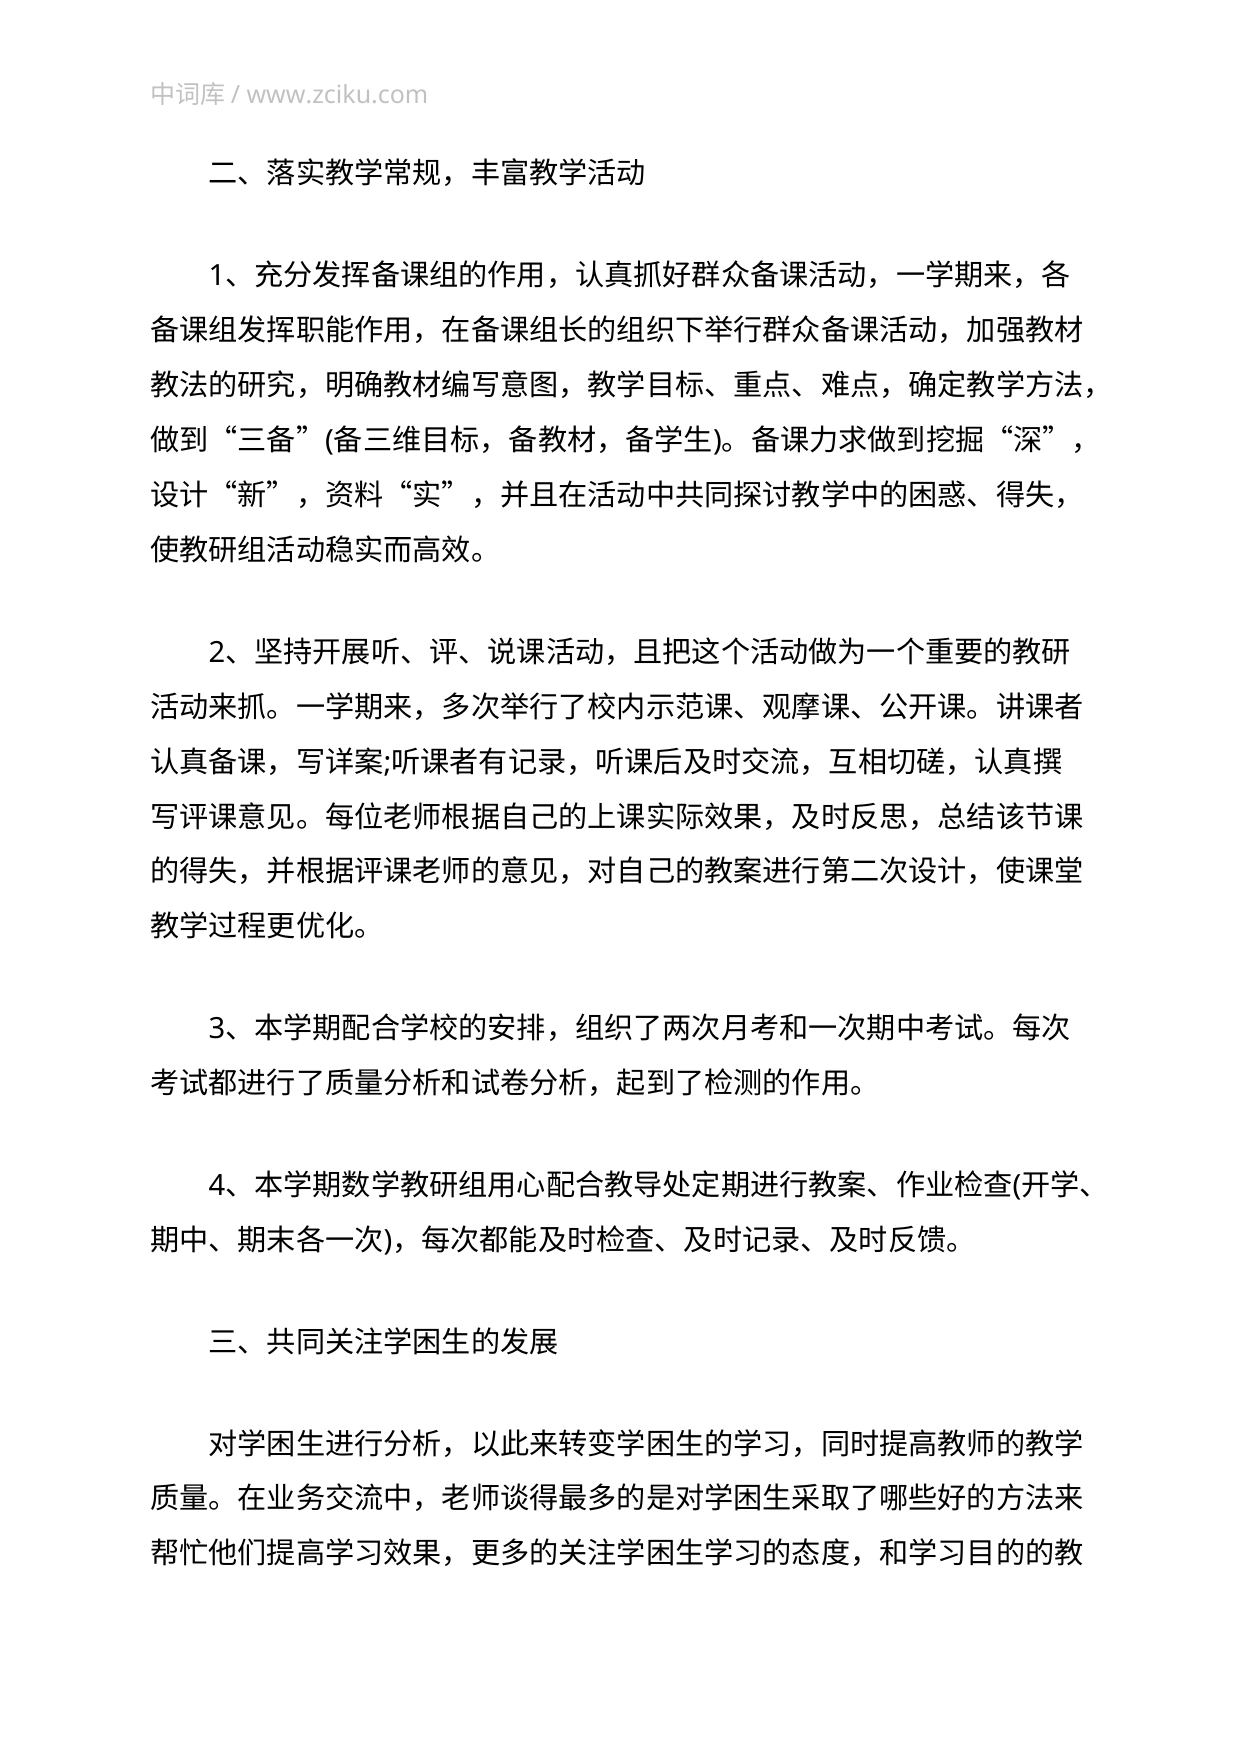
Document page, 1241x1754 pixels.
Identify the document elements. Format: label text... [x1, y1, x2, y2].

text 二、落实教学常规，丰富教学活动 [150, 150, 1090, 192]
text 三、共同关注学困生的发展 [150, 1318, 1090, 1361]
text 4、本学期数学教研组用心配合教导处定期进行教案、作业检查(开学、期中、期末各一次)，每次都能及时检查、及时记录、及时反馈。 [150, 1161, 1090, 1259]
text 1、充分发挥备课组的作用，认真抓好群众备课活动，一学期来，各备课组发挥职能作用，在备课组长的组织下举行群众备课活动，加强教材教法的研究，明确教材编写意图，教学目标、重点、难点，确定教学方法，做到“三备”(备三维目标，备教材，备学生)。备课力求做到挖掘“深”，设计“新”，资料“实”，并且在活动中共同探讨教学中的困惑、得失，使教研组活动稳实而高效。 [150, 252, 1090, 569]
text 3、本学期配合学校的安排，组织了两次月考和一次期中考试。每次考试都进行了质量分析和试卷分析，起到了检测的作用。 [150, 1005, 1090, 1102]
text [150, 1420, 1090, 1572]
text 2、坚持开展听、评、说课活动，且把这个活动做为一个重要的教研活动来抓。一学期来，多次举行了校内示范课、观摩课、公开课。讲课者认真备课，写详案;听课者有记录，听课后及时交流，互相切磋，认真撰写评课意见。每位老师根据自己的上课实际效果，及时反思，总结该节课的得失，并根据评课老师的意见，对自己的教案进行第二次设计，使课堂教学过程更优化。 [150, 628, 1090, 945]
